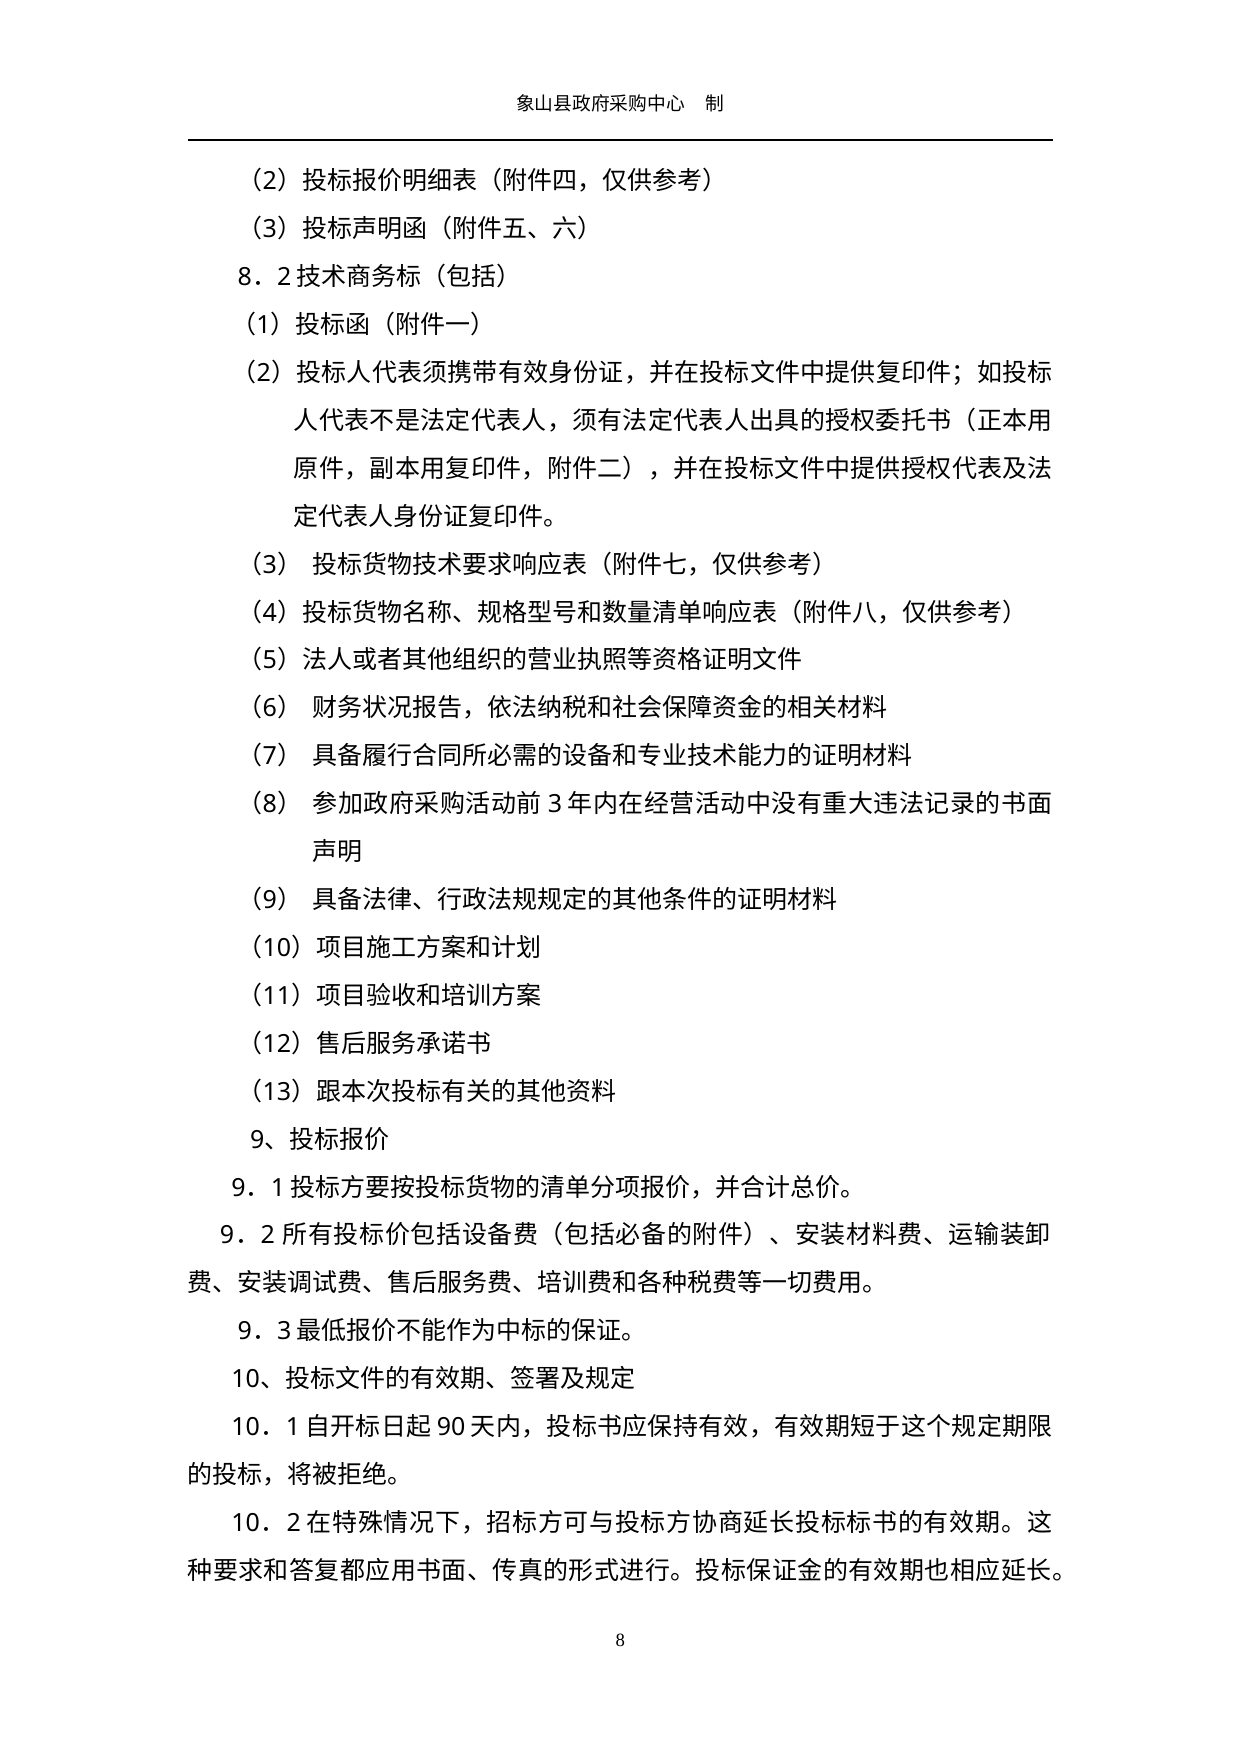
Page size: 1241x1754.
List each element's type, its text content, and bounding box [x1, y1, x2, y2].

text 8．2技术商务标（包括） [187, 247, 1053, 295]
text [187, 1493, 1053, 1589]
text （5）法人或者其他组织的营业执照等资格证明文件 [200, 631, 1053, 678]
text （13）跟本次投标有关的其他资料 9、投标报价 [237, 1062, 1053, 1158]
text （2）投标报价明细表（附件四，仅供参考） [187, 151, 1053, 199]
list 具备法律、行政法规规定的其他条件的证明材料 [237, 870, 1053, 918]
list 具备履行合同所必需的设备和专业技术能力的证明材料 [237, 726, 1053, 774]
list 财务状况报告，依法纳税和社会保障资金的相关材料 [237, 678, 1053, 726]
text 9．3最低报价不能作为中标的保证。 [187, 1301, 1053, 1349]
text 9．1投标方要按投标货物的清单分项报价，并合计总价。 [187, 1158, 1053, 1206]
text 10、投标文件的有效期、签署及规定 [187, 1349, 1053, 1397]
text （10）项目施工方案和计划 [187, 918, 1053, 966]
text （1）投标函（附件一） [231, 295, 1053, 343]
text （3）投标声明函（附件五、六） [187, 199, 1053, 247]
text 10．1自开标日起90天内，投标书应保持有效，有效期短于这个规定期限的投标，将被拒绝。 [187, 1397, 1053, 1493]
list 投标货物技术要求响应表（附件七，仅供参考） [237, 535, 1053, 583]
text 9．2 所有投标价包括设备费（包括必备的附件）、安装材料费、运输装卸费、安装调试费、售后服务费、培训费和各种税费等一切费用。 [187, 1206, 1053, 1301]
text （12）售后服务承诺书 [187, 1014, 1053, 1062]
text （4）投标货物名称、规格型号和数量清单响应表（附件八，仅供参考） [187, 583, 1053, 631]
text （2）投标人代表须携带有效身份证，并在投标文件中提供复印件；如投标人代表不是法定代表人，须有法定代表人出具的授权委托书（正本用原件，副本用复印件，附件二），并在投标文件中提供授权代表及法定代表人身份证复印件。 [231, 343, 1053, 535]
list 参加政府采购活动前3年内在经营活动中没有重大违法记录的书面声明 [237, 774, 1053, 870]
text （11）项目验收和培训方案 [187, 966, 1053, 1014]
